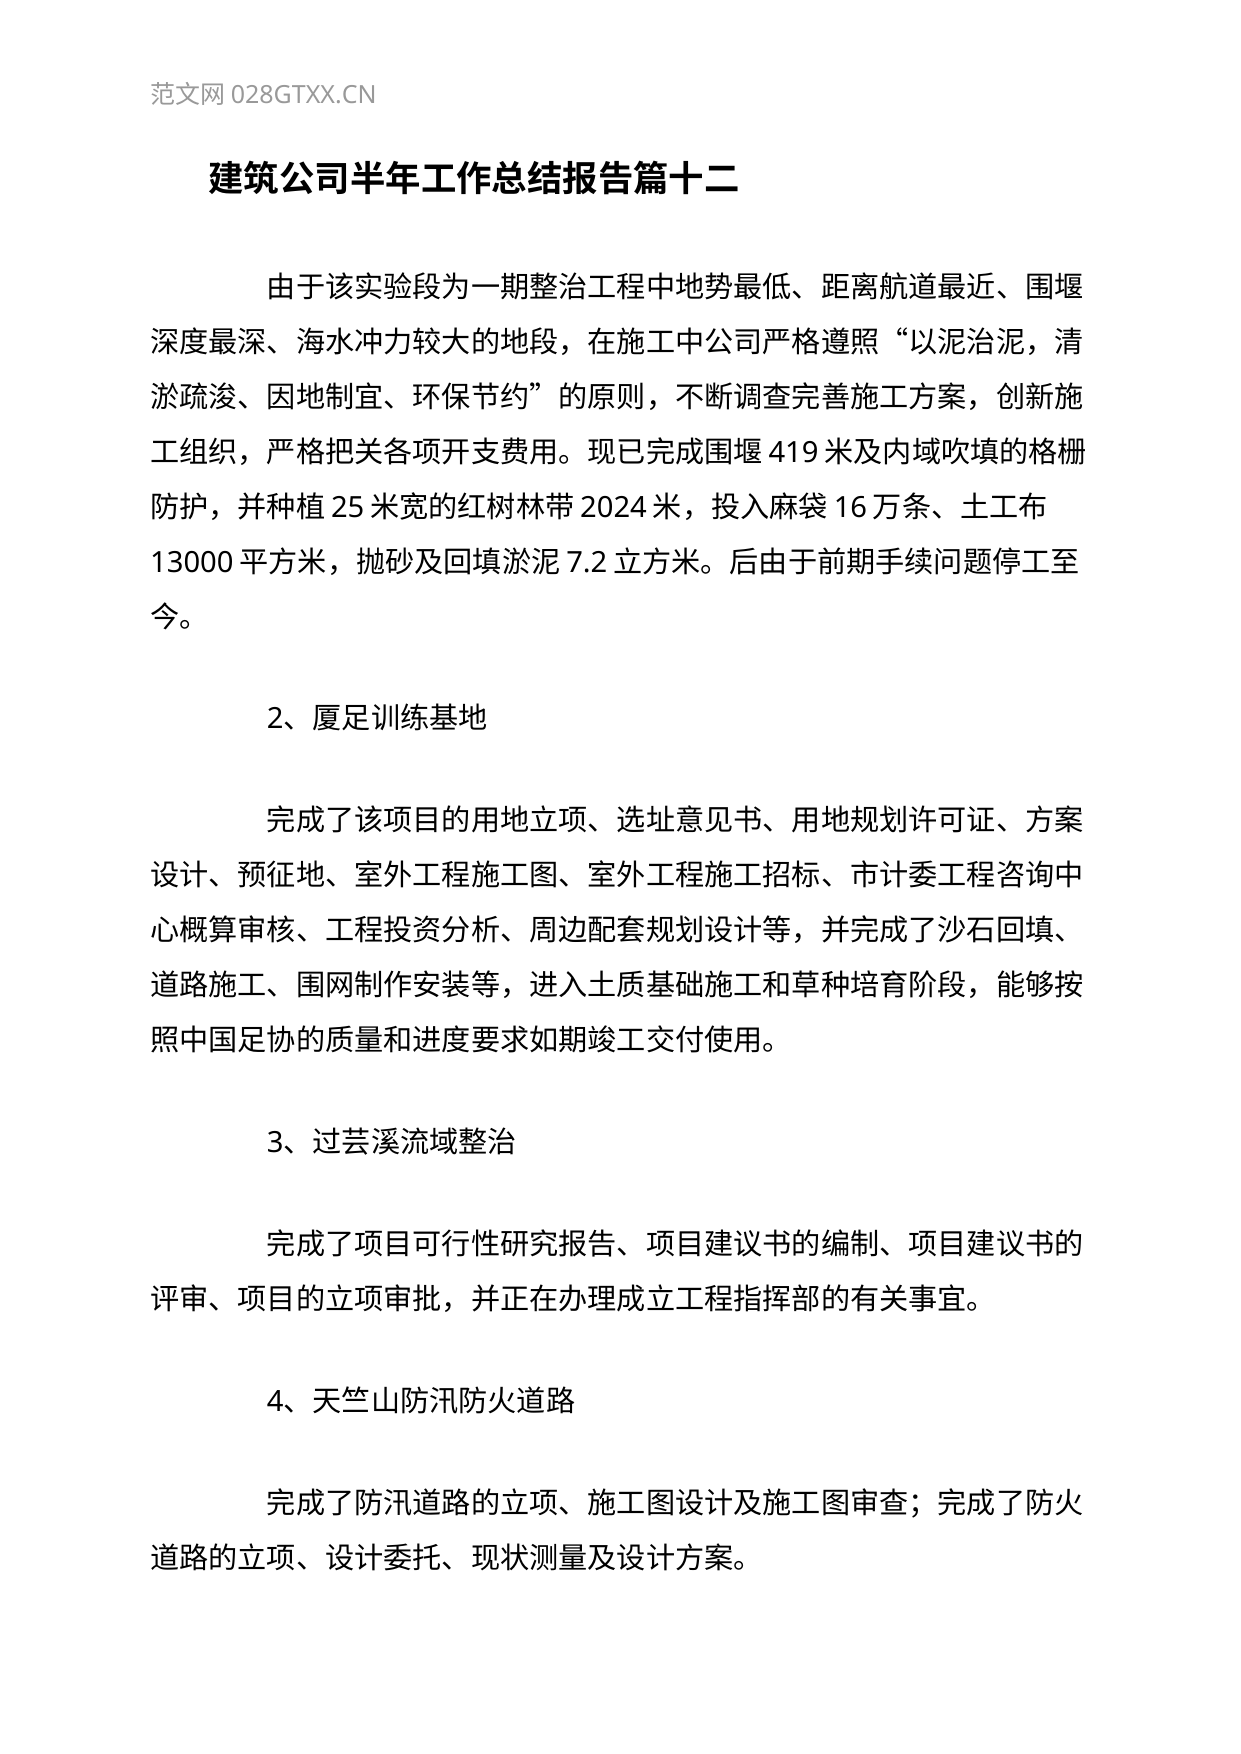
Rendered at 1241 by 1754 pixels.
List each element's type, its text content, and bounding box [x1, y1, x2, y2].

text 3、过芸溪流域整治 [150, 1118, 1090, 1161]
text 4、天竺山防汛防火道路 [150, 1377, 1090, 1419]
text 2、厦足训练基地 [150, 695, 1090, 737]
text 完成了防汛道路的立项、施工图设计及施工图审查；完成了防火道路的立项、设计委托、现状测量及设计方案。 [150, 1479, 1090, 1576]
text 由于该实验段为一期整治工程中地势最低、距离航道最近、围堰深度最深、海水冲力较大的地段，在施工中公司严格遵照“以泥治泥，清淤疏浚、因地制宜、环保节约”的原则，不断调查完善施工方案，创新施工组织，严格把关各项开支费用。现已完成围堰419米及内域吹填的格栅防护，并种植25米宽的红树林带2024米，投入麻袋16万条、土工布13000平方米，抛砂及回填淤泥7.2立方米。后由于前期手续问题停工至今。 [150, 263, 1090, 636]
text 完成了项目可行性研究报告、项目建议书的编制、项目建议书的评审、项目的立项审批，并正在办理成立工程指挥部的有关事宜。 [150, 1220, 1090, 1318]
text 建筑公司半年工作总结报告篇十二 [150, 150, 1090, 201]
text 完成了该项目的用地立项、选址意见书、用地规划许可证、方案设计、预征地、室外工程施工图、室外工程施工招标、市计委工程咨询中心概算审核、工程投资分析、周边配套规划设计等，并完成了沙石回填、道路施工、围网制作安装等，进入土质基础施工和草种培育阶段，能够按照中国足协的质量和进度要求如期竣工交付使用。 [150, 797, 1090, 1059]
